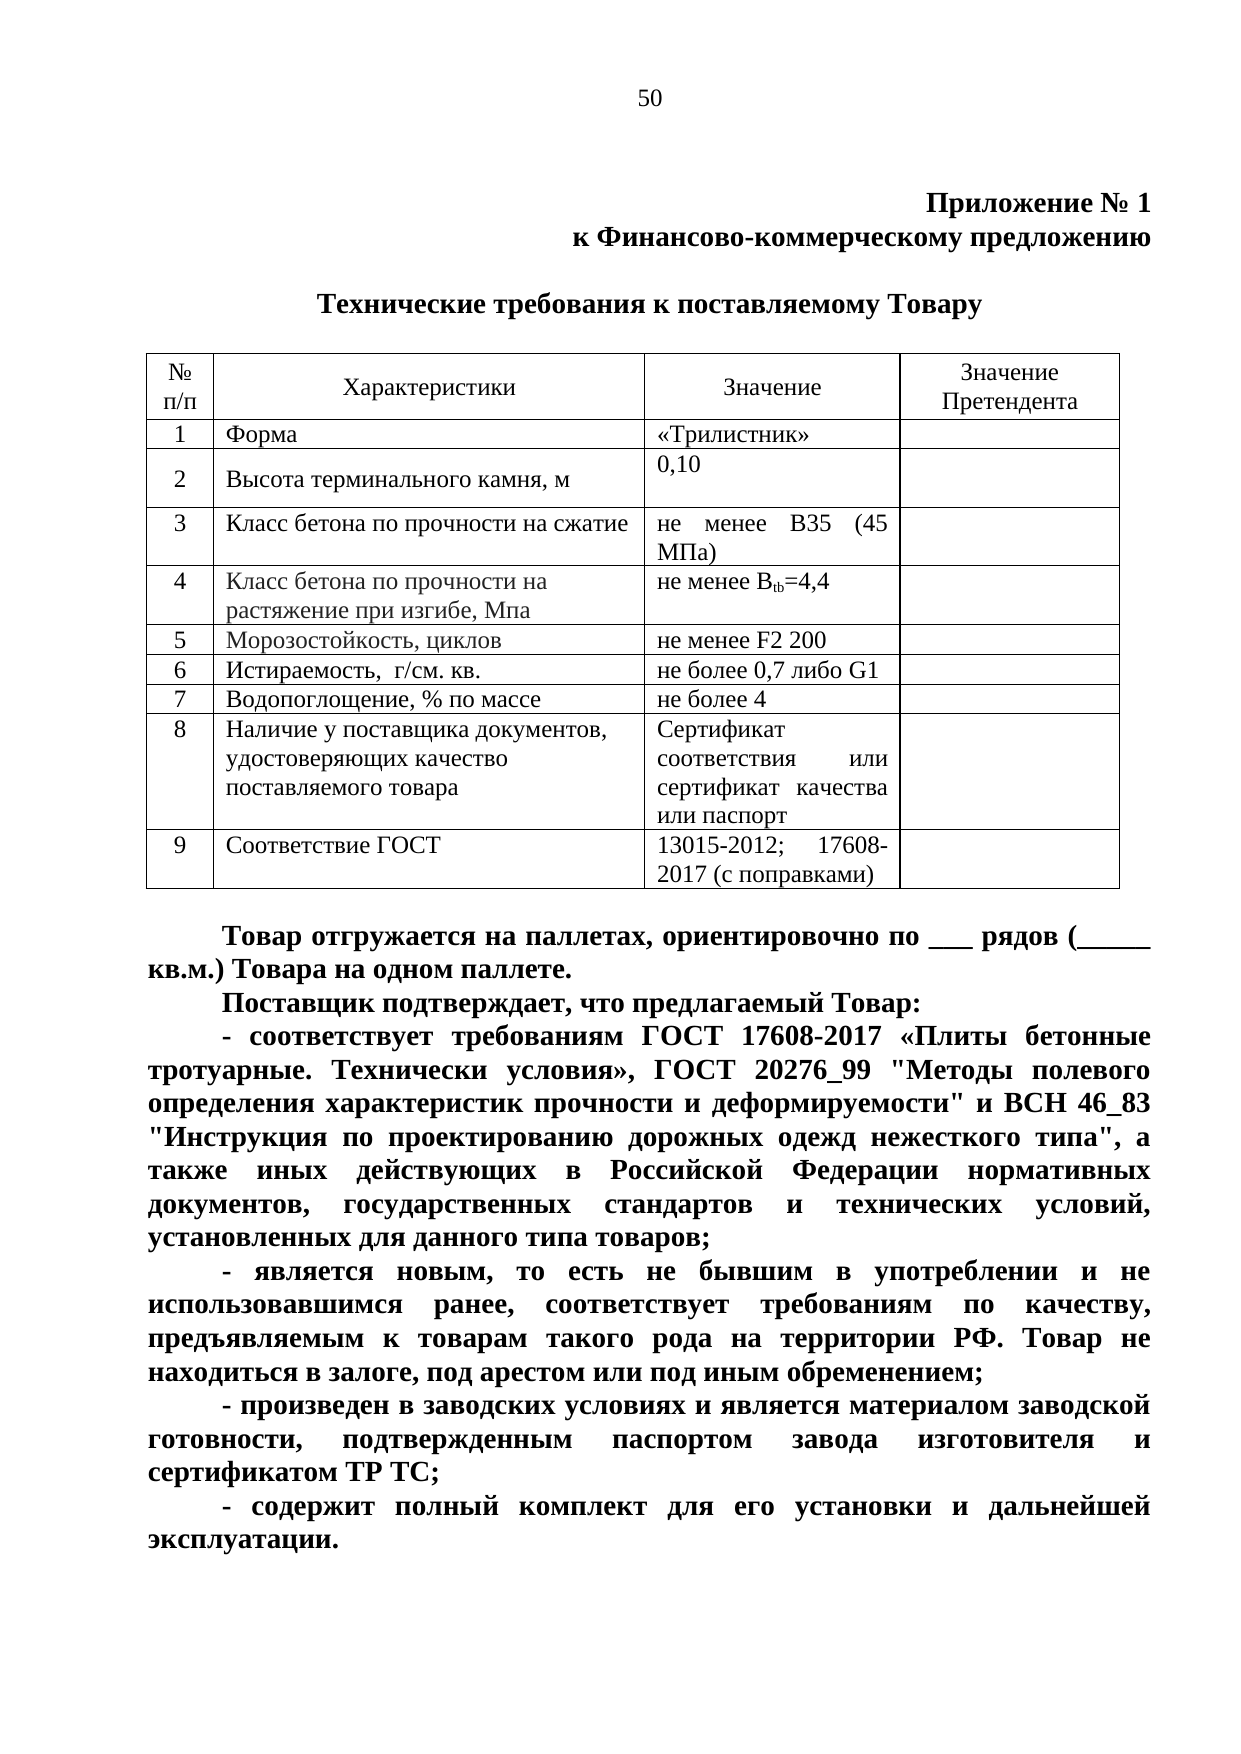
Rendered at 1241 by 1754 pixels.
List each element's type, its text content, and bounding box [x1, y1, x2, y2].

table_cell [901, 420, 1119, 448]
table_cell Сертификат соответствия или сертификат качества или паспорт [645, 714, 899, 829]
table_cell [901, 625, 1119, 654]
table_cell [901, 508, 1119, 565]
table_cell [901, 566, 1119, 624]
text - произведен в заводских условиях и является материалом заводской готовности, подтвержденным паспортом завода изготовителя и сертификатом ТР ТС; [148, 1387, 1152, 1488]
table_cell 7 [147, 685, 213, 713]
table_cell не более 4 [645, 685, 899, 713]
table_cell не менее Btb=4,4 [645, 566, 899, 624]
table_cell [901, 449, 1119, 507]
table_header Значение [645, 354, 899, 418]
table_cell 4 [147, 566, 213, 624]
table_header Характеристики [214, 354, 644, 418]
table_cell 13015-2012; 17608-2017 (с поправками) [645, 830, 899, 888]
table_cell Морозостойкость, циклов [214, 625, 644, 654]
text - содержит полный комплект для его установки и дальнейшей эксплуатации. [148, 1488, 1152, 1555]
text - соответствует требованиям ГОСТ 17608-2017 «Плиты бетонные тротуарные. Технически условия», ГОСТ 20276_99 "Методы полевого определения характеристик прочности и деформируемости" и ВСН 46_83 "Инструкция по проектированию дорожных одежд нежесткого типа", а также иных действующих в Российской Федерации нормативных документов, государственных стандартов и технических условий, установленных для данного типа товаров; [148, 1018, 1152, 1253]
table_cell Истираемость, г/см. кв. [214, 655, 644, 683]
table_cell [901, 655, 1119, 683]
text к Финансово-коммерческому предложению [148, 219, 1152, 252]
table_cell Соответствие ГОСТ [214, 830, 644, 888]
table_cell не более 0,7 либо G1 [645, 655, 899, 683]
table_cell [901, 714, 1119, 829]
table_cell 3 [147, 508, 213, 565]
table_cell Высота терминального камня, м [214, 449, 644, 507]
table_header Значение Претендента [901, 354, 1119, 418]
text Приложение № 1 [148, 185, 1152, 219]
table_cell не менее В35 (45 МПа) [645, 508, 899, 565]
table_cell 1 [147, 420, 213, 448]
table_cell Класс бетона по прочности на сжатие [214, 508, 644, 565]
table_header № п/п [147, 354, 213, 418]
table_cell Наличие у поставщика документов, удостоверяющих качество поставляемого товара [214, 714, 644, 829]
table_cell [901, 685, 1119, 713]
table_cell Класс бетона по прочности на растяжение при изгибе, Мпа [214, 566, 644, 624]
table_cell 6 [147, 655, 213, 683]
table_cell 5 [147, 625, 213, 654]
table_cell 2 [147, 449, 213, 507]
table_cell 9 [147, 830, 213, 888]
table_cell 8 [147, 714, 213, 829]
table_cell 0,10 [645, 449, 899, 507]
table_cell не менее F2 200 [645, 625, 899, 654]
table_cell Форма [214, 420, 644, 448]
table_cell Водопоглощение, % по массе [214, 685, 644, 713]
text Товар отгружается на паллетах, ориентировочно по ___ рядов (_____ кв.м.) Товара на одном паллете. [148, 918, 1152, 985]
text - является новым, то есть не бывшим в употреблении и не использовавшимся ранее, соответствует требованиям по качеству, предъявляемым к товарам такого рода на территории РФ. Товар не находиться в залоге, под арестом или под иным обременением; [148, 1253, 1152, 1387]
table_cell «Трилистник» [645, 420, 899, 448]
text Поставщик подтверждает, что предлагаемый Товар: [148, 985, 1152, 1018]
table_cell [901, 830, 1119, 888]
text Технические требования к поставляемому Товару [148, 286, 1152, 319]
